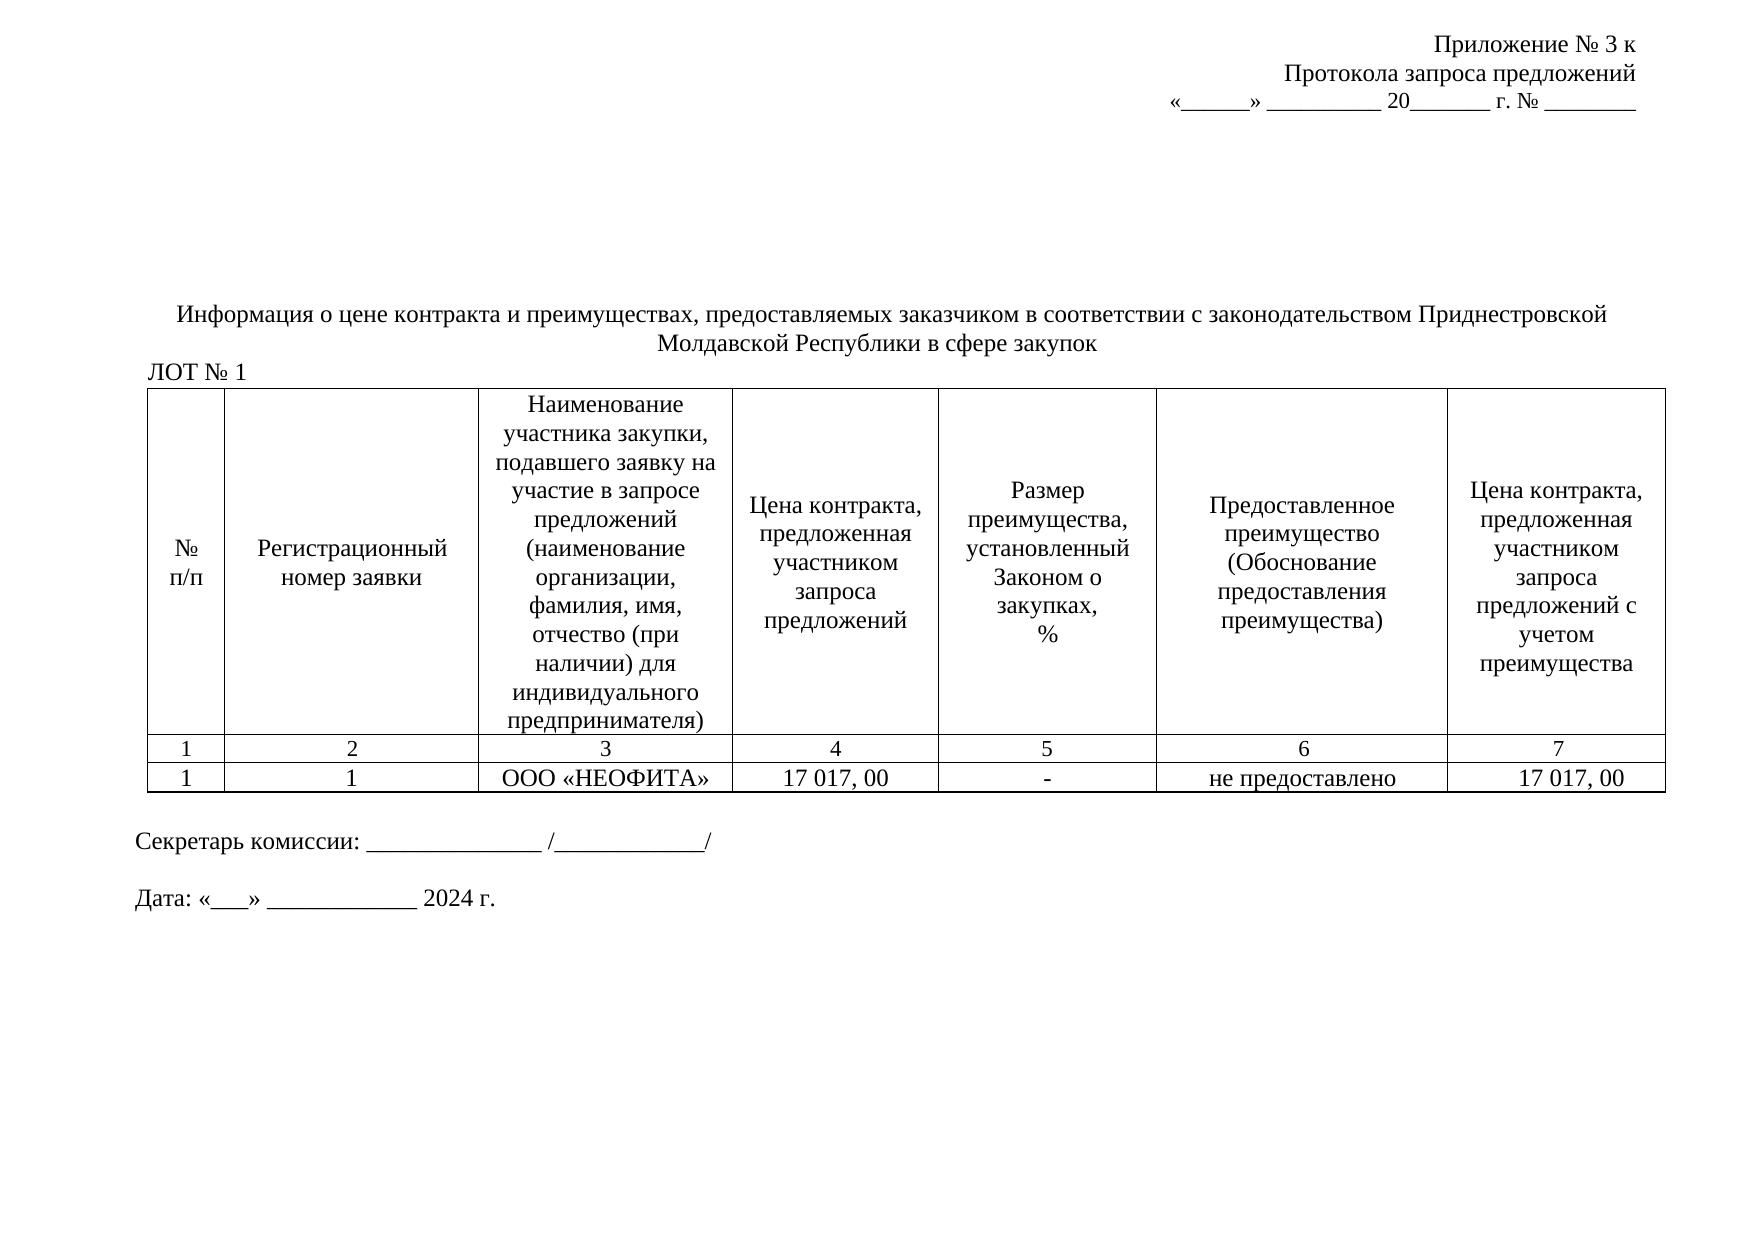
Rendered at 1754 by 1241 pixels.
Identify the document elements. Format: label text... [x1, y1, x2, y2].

table_cell 2 [225, 735, 478, 762]
table_cell 17 017, 00 [733, 763, 938, 791]
table_cell 3 [479, 735, 732, 762]
table_header Предоставленное преимущество (Обоснование предоставления преимущества) [1157, 389, 1447, 734]
text Приложение № 3 к [181, 29, 1636, 58]
text Секретарь комиссии: ______________ /____________/ [135, 826, 1636, 855]
table_header № п/п [148, 389, 224, 734]
table_header Наименование участника закупки, подавшего заявку на участие в запросе предложений (наименование организации, фамилия, имя, отчество (при наличии) для индивидуального предпринимателя) [479, 389, 732, 734]
text Дата: «___» ____________ 2024 г. [135, 883, 1636, 911]
text Протокола запроса предложений [118, 58, 1636, 87]
table_cell 1 [148, 763, 224, 791]
table_cell 6 [1157, 735, 1447, 762]
text ЛОТ № 1 [118, 357, 1636, 386]
table_cell 1 [225, 763, 478, 791]
table_cell 4 [733, 735, 938, 762]
text Информация о цене контракта и преимуществах, предоставляемых заказчиком в соответствии с законодательством Приднестровской Молдавской Республики в сфере закупок [118, 299, 1636, 357]
table_cell 7 [1448, 735, 1665, 762]
table_header Цена контракта, предложенная участником запроса предложений с учетом преимущества [1448, 389, 1665, 734]
table_cell 17 017, 00 [1448, 763, 1665, 791]
text «______» __________ 20_______ г. № ________ [118, 87, 1636, 113]
table_header Размер преимущества, установленный Законом о закупках, % [939, 389, 1156, 734]
table_cell 1 [148, 735, 224, 762]
table_header Цена контракта, предложенная участником запроса предложений [733, 389, 938, 734]
table_cell - [939, 763, 1156, 791]
table_cell 5 [939, 735, 1156, 762]
table_header Регистрационный номер заявки [225, 389, 478, 734]
table_cell не предоставлено [1157, 763, 1447, 791]
